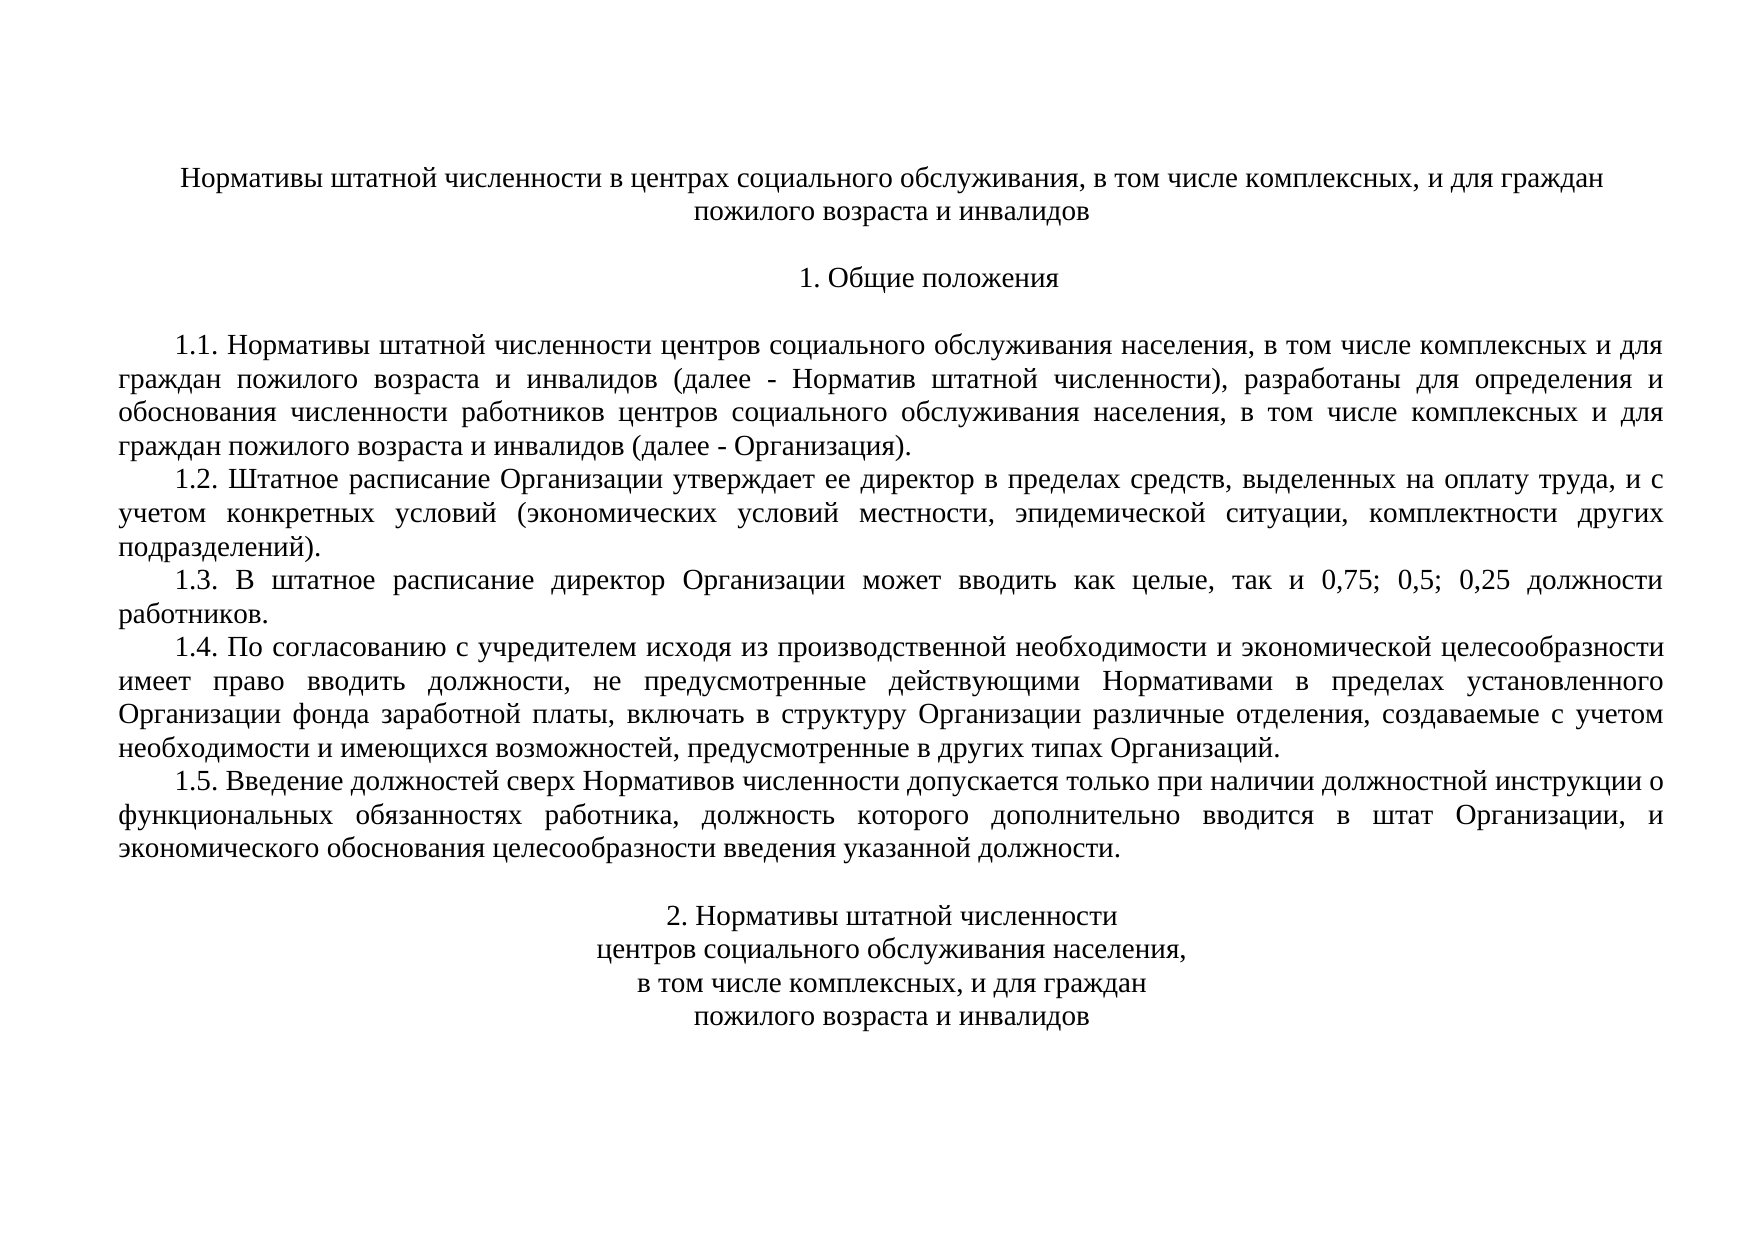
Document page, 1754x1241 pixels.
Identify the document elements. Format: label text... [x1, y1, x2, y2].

text пожилого возраста и инвалидов [118, 998, 1665, 1032]
text 1. Общие положения [118, 260, 1665, 294]
text 1.2. Штатное расписание Организации утверждает ее директор в пределах средств, выделенных на оплату труда, и с учетом конкретных условий (экономических условий местности, эпидемической ситуации, комплектности других подразделений). [118, 462, 1665, 562]
text 1.4. По согласованию с учредителем исходя из производственной необходимости и экономической целесообразности имеет право вводить должности, не предусмотренные действующими Нормативами в пределах установленного Организации фонда заработной платы, включать в структуру Организации различные отделения, создаваемые с учетом необходимости и имеющихся возможностей, предусмотренные в других типах Организаций. [118, 629, 1665, 763]
text 1.5. Введение должностей сверх Нормативов численности допускается только при наличии должностной инструкции о функциональных обязанностях работника, должность которого дополнительно вводится в штат Организации, и экономического обоснования целесообразности введения указанной должности. [118, 763, 1665, 864]
text центров социального обслуживания населения, [118, 931, 1665, 965]
text Нормативы штатной численности в центрах социального обслуживания, в том числе комплексных, и для граждан пожилого возраста и инвалидов [118, 160, 1665, 227]
text в том числе комплексных, и для граждан [118, 965, 1665, 998]
text 2. Нормативы штатной численности [118, 898, 1665, 931]
text 1.3. В штатное расписание директор Организации может вводить как целые, так и 0,75; 0,5; 0,25 должности работников. [118, 562, 1665, 629]
text 1.1. Нормативы штатной численности центров социального обслуживания населения, в том числе комплексных и для граждан пожилого возраста и инвалидов (далее - Норматив штатной численности), разработаны для определения и обоснования численности работников центров социального обслуживания населения, в том числе комплексных и для граждан пожилого возраста и инвалидов (далее - Организация). [118, 327, 1665, 462]
